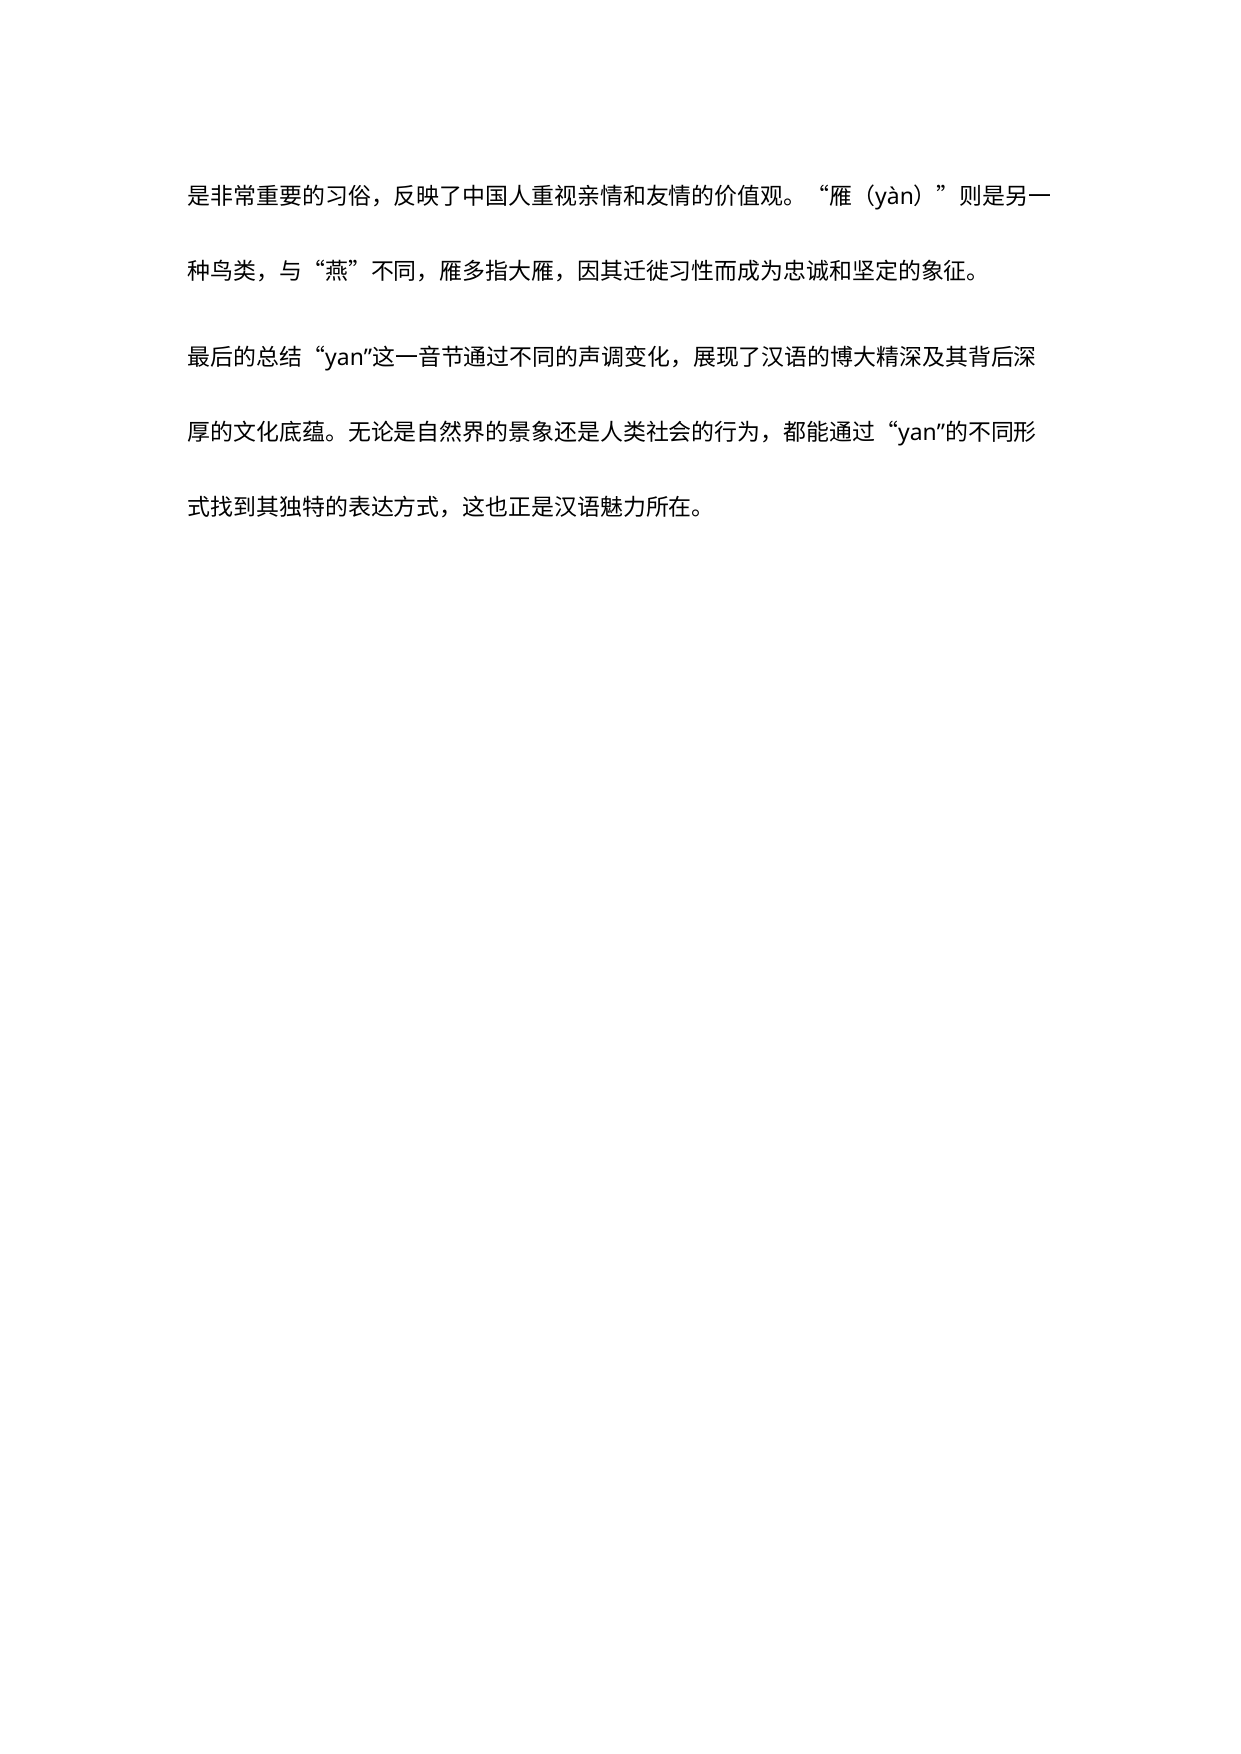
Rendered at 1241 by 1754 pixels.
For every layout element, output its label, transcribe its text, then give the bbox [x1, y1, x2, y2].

text 最后的总结“yan”这一音节通过不同的声调变化，展现了汉语的博大精深及其背后深厚的文化底蕴。无论是自然界的景象还是人类社会的行为，都能通过“yan”的不同形式找到其独特的表达方式，这也正是汉语魅力所在。 [187, 323, 1053, 538]
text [187, 162, 1053, 302]
